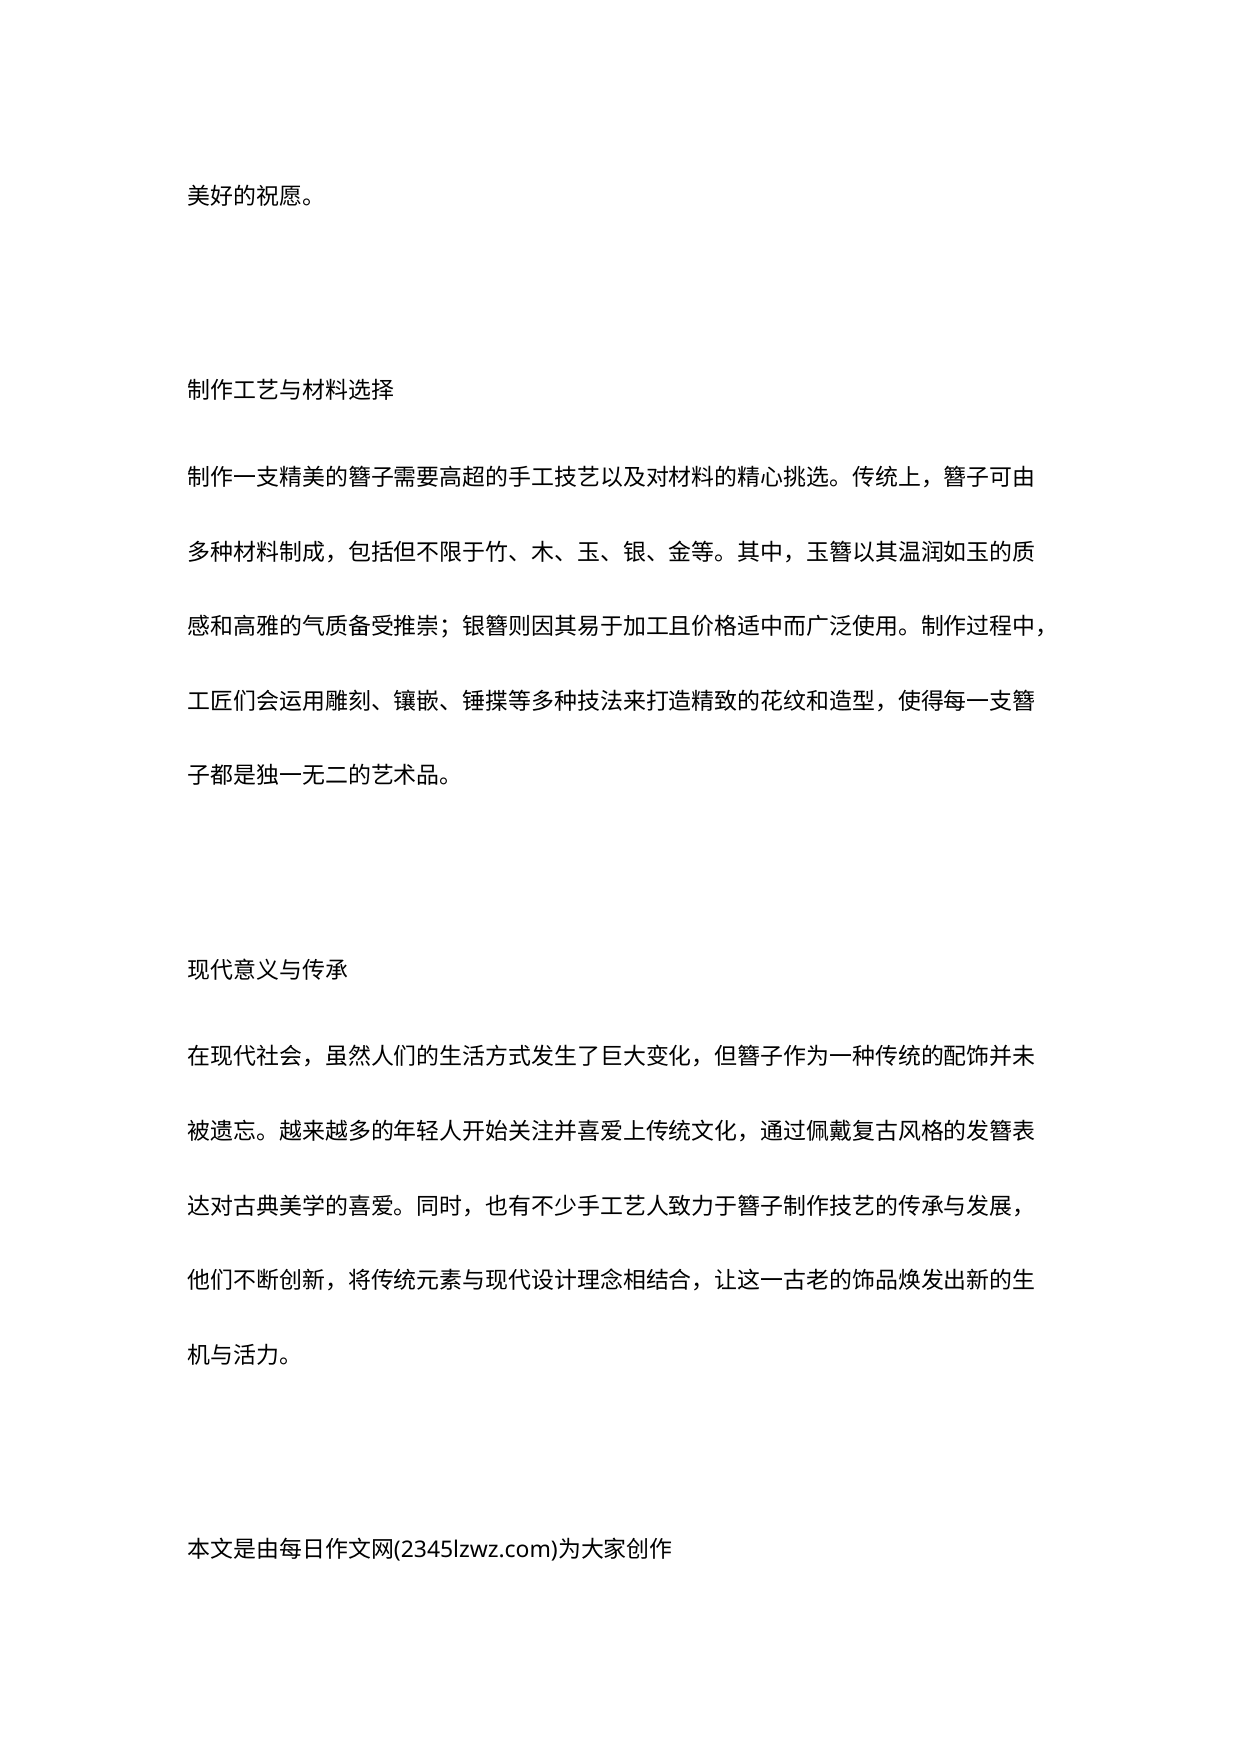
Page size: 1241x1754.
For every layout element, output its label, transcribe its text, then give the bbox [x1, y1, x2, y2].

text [187, 162, 1053, 227]
text 制作一支精美的簪子需要高超的手工技艺以及对材料的精心挑选。传统上，簪子可由多种材料制成，包括但不限于竹、木、玉、银、金等。其中，玉簪以其温润如玉的质感和高雅的气质备受推崇；银簪则因其易于加工且价格适中而广泛使用。制作过程中，工匠们会运用雕刻、镶嵌、锤揲等多种技法来打造精致的花纹和造型，使得每一支簪子都是独一无二的艺术品。 [187, 443, 1053, 807]
text 在现代社会，虽然人们的生活方式发生了巨大变化，但簪子作为一种传统的配饰并未被遗忘。越来越多的年轻人开始关注并喜爱上传统文化，通过佩戴复古风格的发簪表达对古典美学的喜爱。同时，也有不少手工艺人致力于簪子制作技艺的传承与发展，他们不断创新，将传统元素与现代设计理念相结合，让这一古老的饰品焕发出新的生机与活力。 [187, 1022, 1053, 1386]
text 制作工艺与材料选择 [187, 356, 1053, 421]
text 本文是由每日作文网(2345lzwz.com)为大家创作 [187, 1515, 1053, 1580]
text 现代意义与传承 [187, 936, 1053, 1001]
